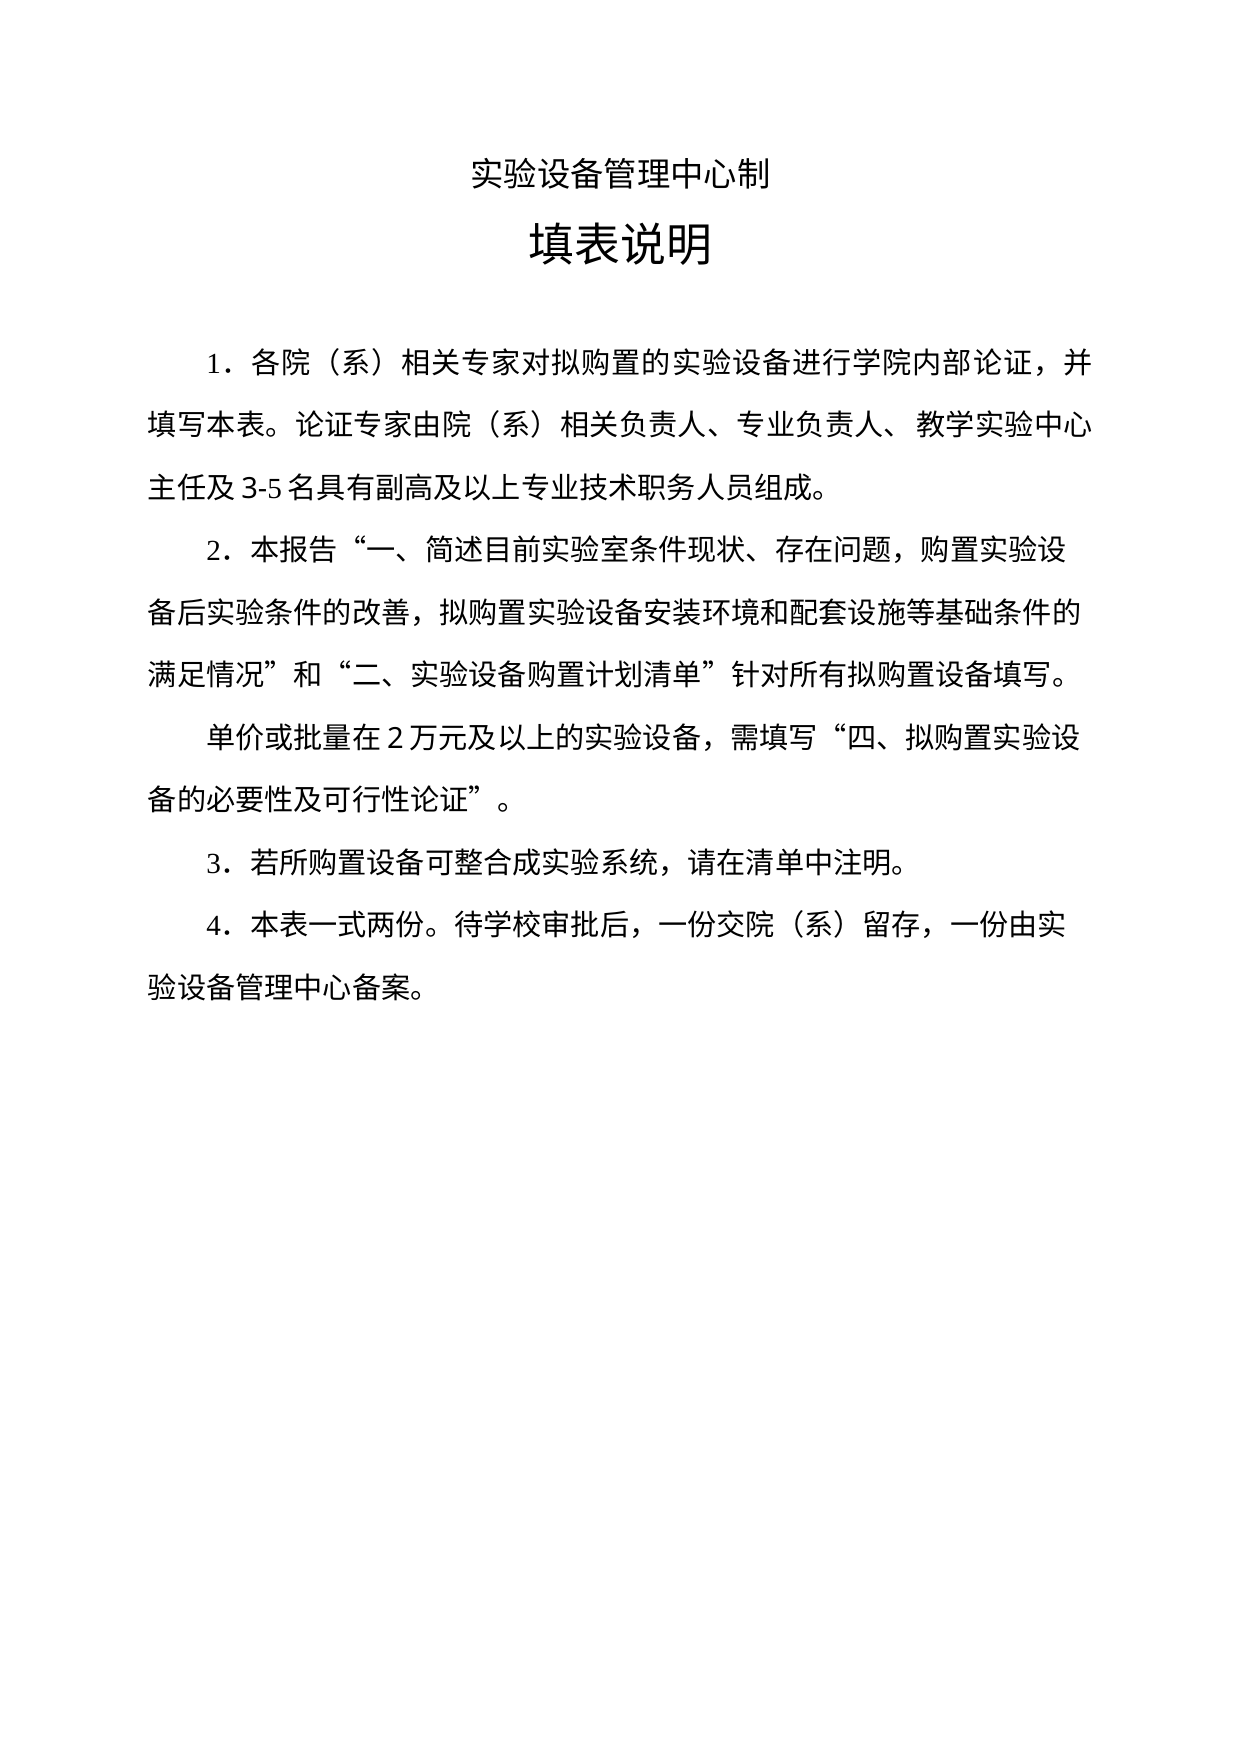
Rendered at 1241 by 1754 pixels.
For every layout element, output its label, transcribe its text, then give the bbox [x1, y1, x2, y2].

text 3．若所购置设备可整合成实验系统，请在清单中注明。 [148, 823, 1092, 886]
text 1．各院（系）相关专家对拟购置的实验设备进行学院内部论证，并填写本表。论证专家由院（系）相关负责人、专业负责人、教学实验中心主任及3-5名具有副高及以上专业技术职务人员组成。 [148, 323, 1092, 511]
text 4．本表一式两份。待学校审批后，一份交院（系）留存，一份由实验设备管理中心备案。 [148, 886, 1092, 1011]
text 2．本报告“一、简述目前实验室条件现状、存在问题，购置实验设备后实验条件的改善，拟购置实验设备安装环境和配套设施等基础条件的满足情况”和“二、实验设备购置计划清单”针对所有拟购置设备填写。 [148, 511, 1092, 698]
text 单价或批量在2万元及以上的实验设备，需填写“四、拟购置实验设备的必要性及可行性论证”。 [148, 698, 1092, 823]
text 填表说明 [148, 208, 1092, 275]
text 实验设备管理中心制 [148, 148, 1092, 196]
